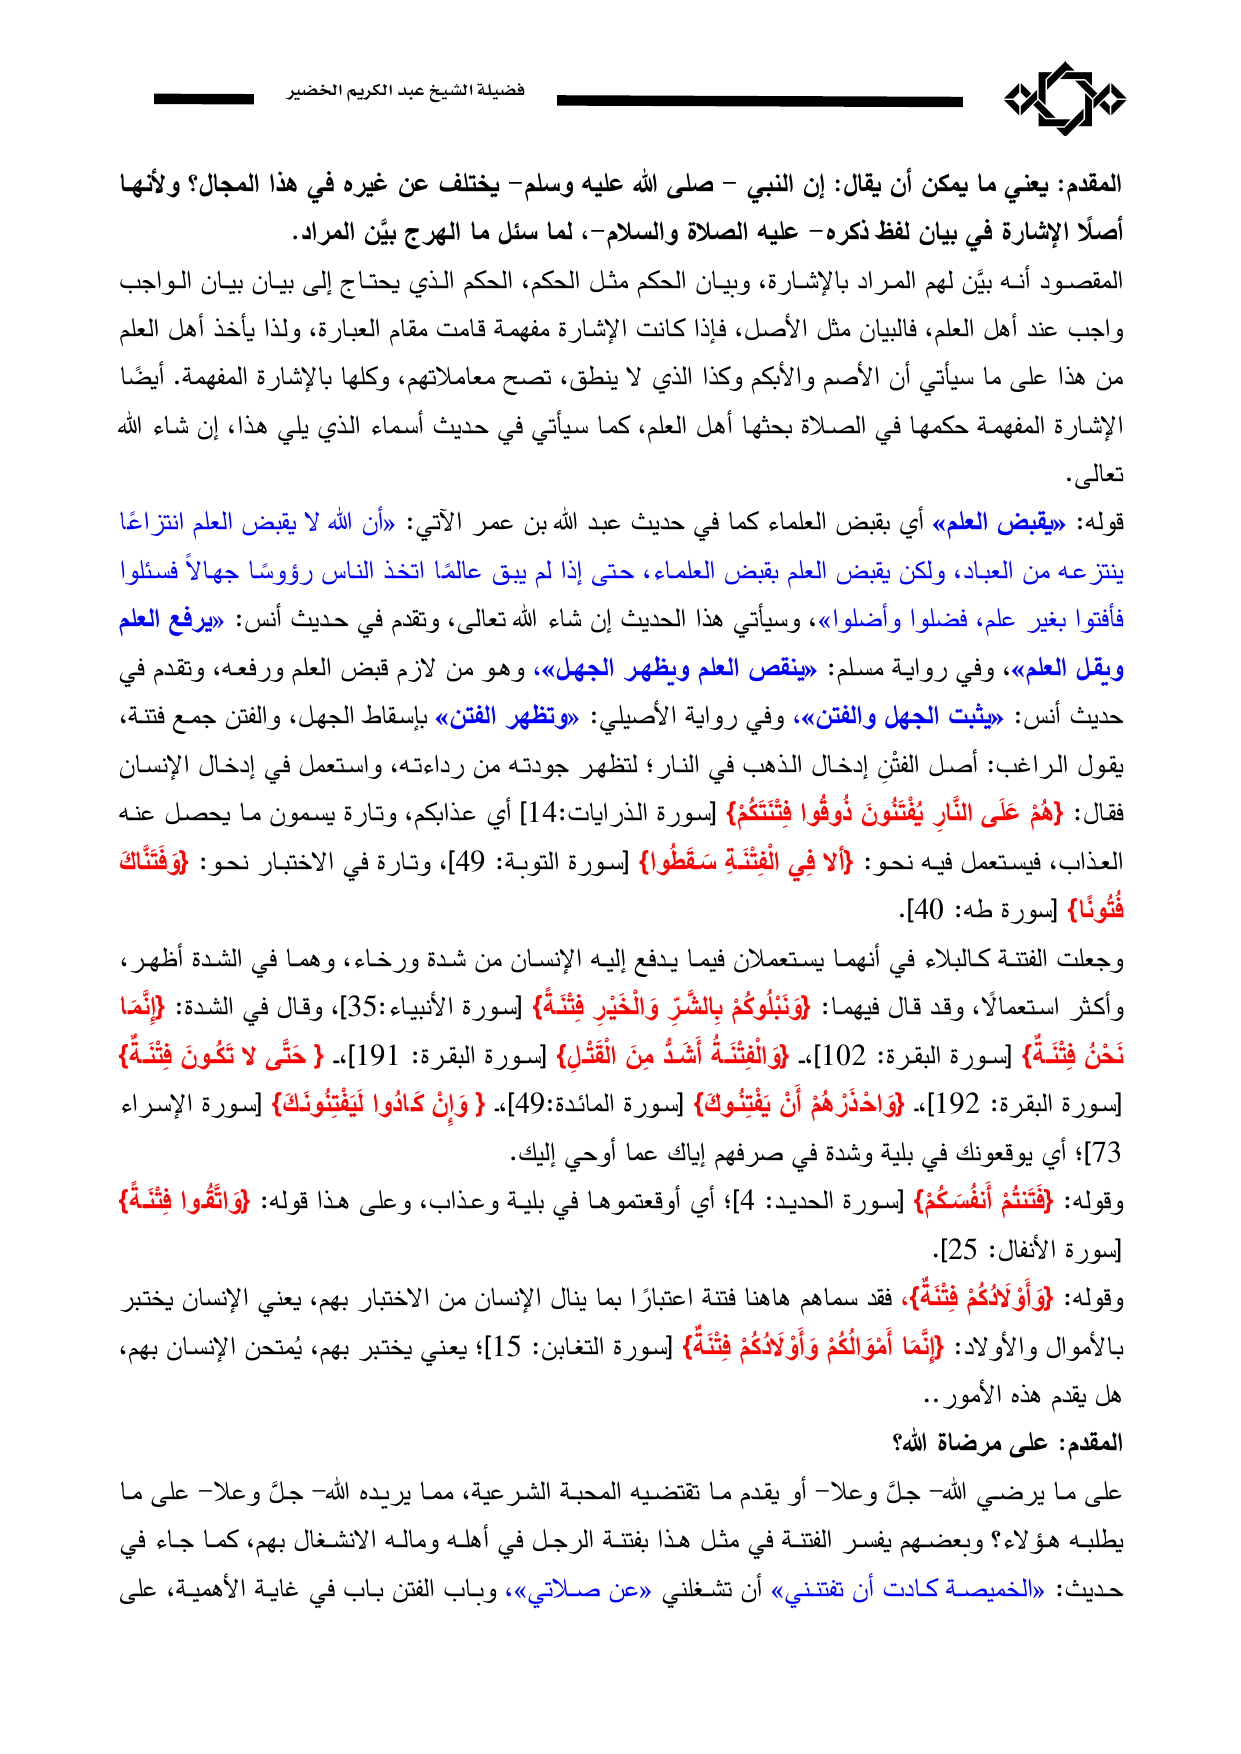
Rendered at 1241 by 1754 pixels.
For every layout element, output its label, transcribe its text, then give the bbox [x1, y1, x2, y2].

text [118, 1467, 1122, 1612]
text المقصود أنه بيَّن لهم المراد بالإشارة، وبيان الحكم مثل الحكم، الحكم الذي يحتاج إلى بيان بيان الواجب واجب عند أهل العلم، فالبيان مثل الأصل، فإذا كانت الإشارة مفهمة قامت مقام العبارة، ولذا يأخذ أهل العلم من هذا على ما سيأتي أن الأصم والأبكم وكذا الذي لا ينطق، تصح معاملاتهم، وكلها بالإشارة المفهمة. أيضًا الإشارة المفهمة حكمها في الصلاة بحثها أهل العلم، كما سيأتي في حديث أسماء الذي يلي هذا، إن شاء الله تعالى. [118, 256, 1122, 497]
text المقدم: على مرضاة الله؟ [118, 1418, 1122, 1467]
text وقوله: {فَتَنتُمْ أَنفُسَكُمْ} [سورة الحديد: 4]؛ أي أوقعتموها في بلية وعذاب، وعلى هذا قوله: {وَاتَّقُوا فِتْنَةً} [سورة الأنفال: 25]. [118, 1176, 1122, 1273]
text قوله: «يقبض العلم» أي بقبض العلماء كما في حديث عبد الله بن عمر الآتي: «أن الله لا يقبض العلم انتزاعًا ينتزعه من العباد، ولكن يقبض العلم بقبض العلماء، حتى إذا لم يبق عالمًا اتخذ الناس رؤوسًا جهالاً فسئلوا فأفتوا بغير علم، فضلوا وأضلوا»، وسيأتي هذا الحديث إن شاء الله تعالى، وتقدم في حديث أنس: «يرفع العلم ويقل العلم»، وفي رواية مسلم: «ينقص العلم ويظهر الجهل»، وهو من لازم قبض العلم ورفعه، وتقدم في حديث أنس: «يثبت الجهل والفتن»، وفي رواية الأصيلي: «وتظهر الفتن» بإسقاط الجهل، والفتن جمع فتنة، يقول الراغب: أصل الفتْنِ إدخال الذهب في النار؛ لتظهر جودته من رداءته، واستعمل في إدخال الإنسان فقال: {هُمْ عَلَى النَّارِ يُفْتَنُونَ ذُوقُوا فِتْنَتَكُمْ} [سورة الذرايات:14] أي عذابكم، وتارة يسمون ما يحصل عنه العذاب، فيستعمل فيه نحو: {ألا فِي الْفِتْنَةِ سَقَطُوا} [سورة التوبة: 49]، وتارة في الاختبار نحو: {وَفَتَنَّاكَ فُتُونًا} [سورة طه: 40]. [118, 497, 1122, 934]
text وقوله: {وَأَوْلَادُكُمْ فِتْنَةٌ}، فقد سماهم هاهنا فتنة اعتبارًا بما ينال الإنسان من الاختبار بهم، يعني الإنسان يختبر بالأموال والأولاد: {إِنَّمَا أَمْوَالُكُمْ وَأَوْلَادُكُمْ فِتْنَةٌ} [سورة التغابن: 15]؛ يعني يختبر بهم، يُمتحن الإنسان بهم، هل يقدم هذه الأمور.. [118, 1273, 1122, 1418]
text وجعلت الفتنة كالبلاء في أنهما يستعملان فيما يدفع إليه الإنسان من شدة ورخاء، وهما في الشدة أظهر، وأكثر استعمالًا، وقد قال فيهما: {وَنَبْلُوكُمْ بِالشَّرِّ وَالْخَيْرِ فِتْنَةً} [سورة الأنبياء:35]، وقال في الشدة: {إِنَّمَا نَحْنُ فِتْنَةٌ} [سورة البقرة: 102]، {وَالْفِتْنَةُ أَشَدُّ مِنَ الْقَتْلِ} [سورة البقرة: 191]، { حَتَّى لا تَكُونَ فِتْنَةٌ} [سورة البقرة: 192]، {وَاحْذَرْهُمْ أَنْ يَفْتِنُوكَ} [سورة المائدة:49]، { وَإِنْ كَادُوا لَيَفْتِنُونَكَ} [سورة الإسراء 73]؛ أي يوقعونك في بلية وشدة في صرفهم إياك عما أوحي إليك. [118, 934, 1122, 1176]
text المقدم: يعني ما يمكن أن يقال: إن النبي - صلى الله عليه وسلم- يختلف عن غيره في هذا المجال؟ ولأنها أصلًا الإشارة في بيان لفظ ذكره- عليه الصلاة والسلام-، لما سئل ما الهرج بيَّن المراد. [118, 159, 1122, 256]
